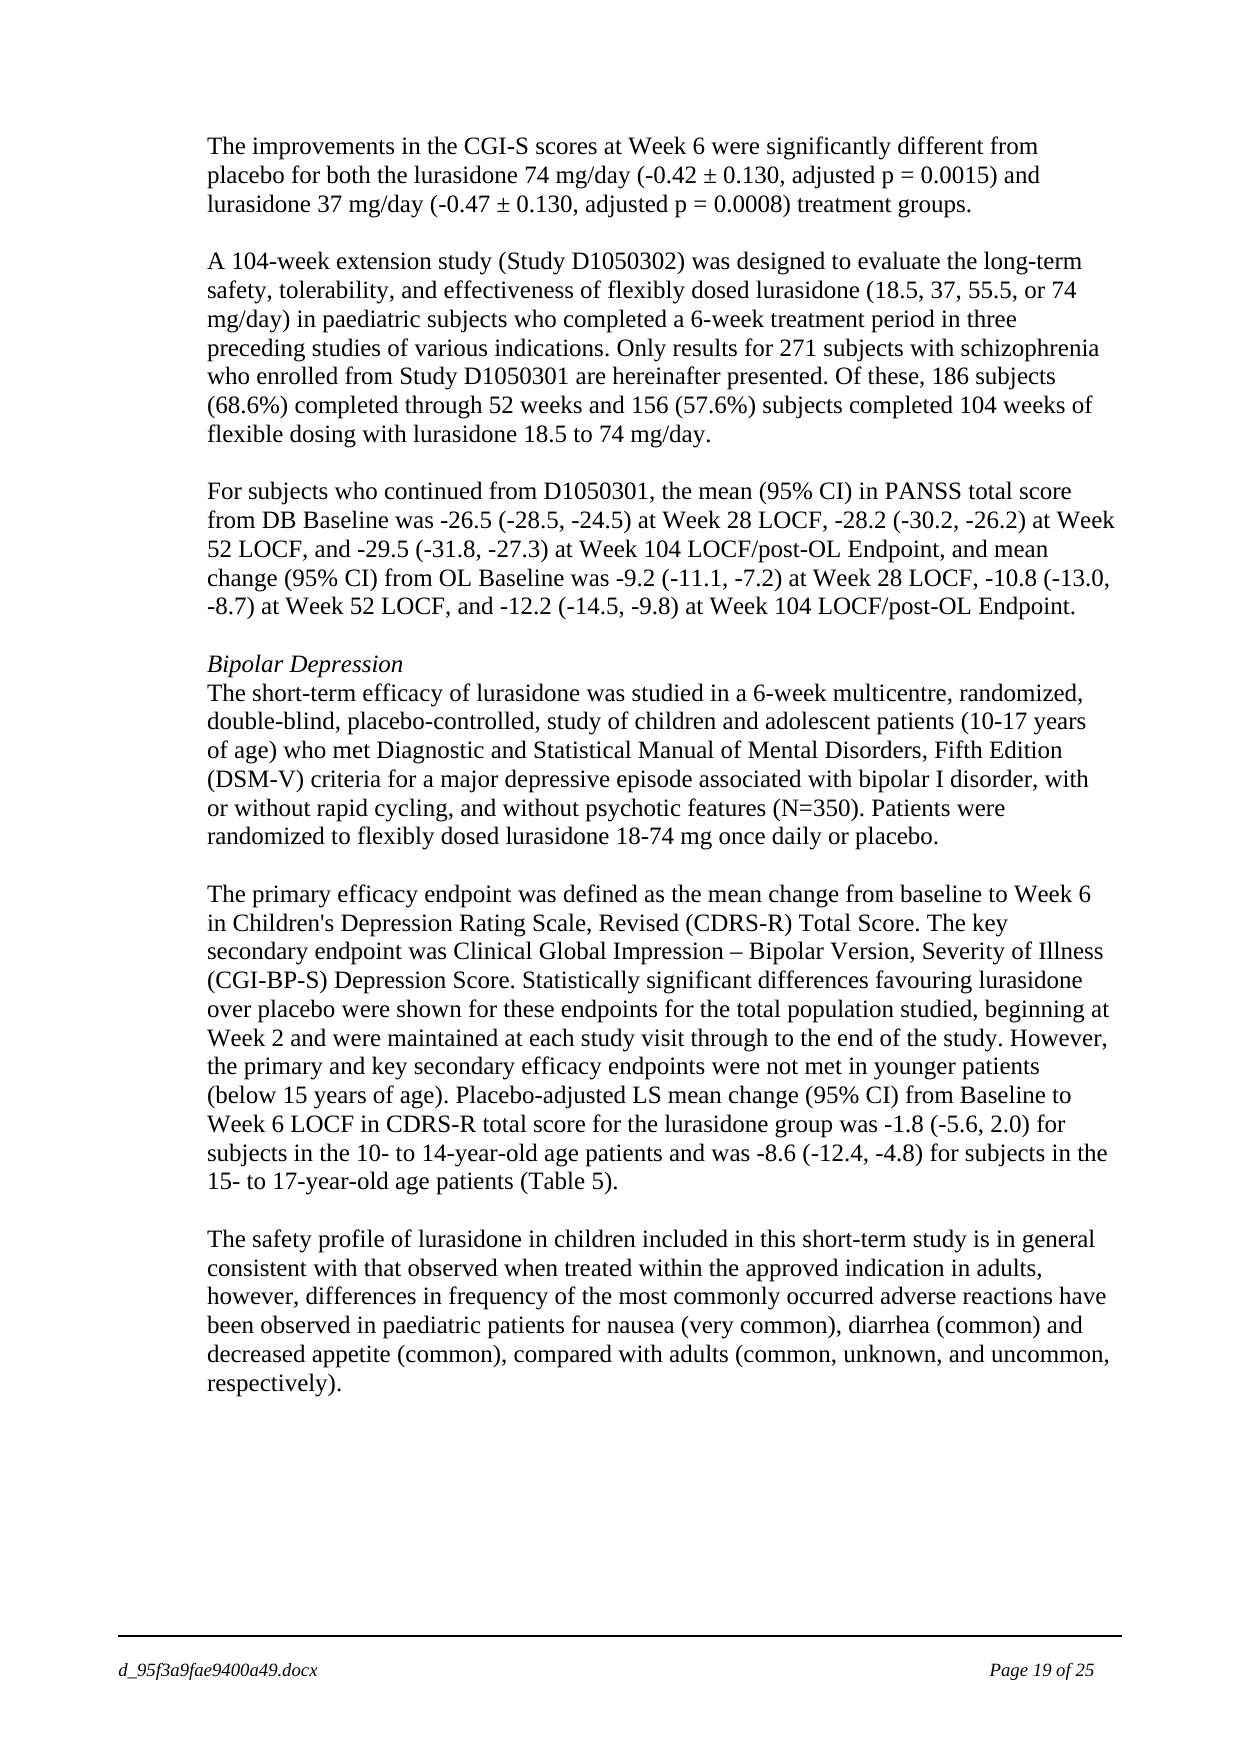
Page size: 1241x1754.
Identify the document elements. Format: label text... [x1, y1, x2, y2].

text The primary efficacy endpoint was defined as the mean change from baseline to Week 6 in Children's Depression Rating Scale, Revised (CDRS-R) Total Score. The key secondary endpoint was Clinical Global Impression – Bipolar Version, Severity of Illness (CGI-BP-S) Depression Score. Statistically significant differences favouring lurasidone over placebo were shown for these endpoints for the total population studied, beginning at Week 2 and were maintained at each study visit through to the end of the study. However, the primary and key secondary efficacy endpoints were not met in younger patients (below 15 years of age). Placebo-adjusted LS mean change (95% CI) from Baseline to Week 6 LOCF in CDRS-R total score for the lurasidone group was -1.8 (-5.6, 2.0) for subjects in the 10- to 14-year-old age patients and was -8.6 (-12.4, -4.8) for subjects in the 15- to 17-year-old age patients (Table 5). [207, 879, 1111, 1195]
text Bipolar Depression [207, 649, 1122, 678]
text For subjects who continued from D1050301, the mean (95% CI) in PANSS total score from DB Baseline was -26.5 (-28.5, -24.5) at Week 28 LOCF, -28.2 (-30.2, -26.2) at Week 52 LOCF, and -29.5 (-31.8, -27.3) at Week 104 LOCF/post-OL Endpoint, and mean change (95% CI) from OL Baseline was -9.2 (-11.1, -7.2) at Week 28 LOCF, -10.8 (-13.0, -8.7) at Week 52 LOCF, and -12.2 (-14.5, -9.8) at Week 104 LOCF/post-OL Endpoint. [207, 476, 1122, 620]
text A 104-week extension study (Study D1050302) was designed to evaluate the long-term safety, tolerability, and effectiveness of flexibly dosed lurasidone (18.5, 37, 55.5, or 74 mg/day) in paediatric subjects who completed a 6-week treatment period in three preceding studies of various indications. Only results for 271 subjects with schizophrenia who enrolled from Study D1050301 are hereinafter presented. Of these, 186 subjects (68.6%) completed through 52 weeks and 156 (57.6%) subjects completed 104 weeks of flexible dosing with lurasidone 18.5 to 74 mg/day. [207, 246, 1104, 448]
text The improvements in the CGI-S scores at Week 6 were significantly different from placebo for both the lurasidone 74 mg/day (-0.42 ± 0.130, adjusted p = 0.0015) and lurasidone 37 mg/day (-0.47 ± 0.130, adjusted p = 0.0008) treatment groups. [207, 131, 1089, 218]
text The safety profile of lurasidone in children included in this short-term study is in general consistent with that observed when treated within the approved indication in adults, however, differences in frequency of the most commonly occurred adverse reactions have been observed in paediatric patients for nausea (very common), diarrhea (common) and decreased appetite (common), compared with adults (common, unknown, and uncommon, respectively). [207, 1224, 1112, 1396]
text The short-term efficacy of lurasidone was studied in a 6-week multicentre, randomized, double-blind, placebo-controlled, study of children and adolescent patients (10-17 years of age) who met Diagnostic and Statistical Manual of Mental Disorders, Fifth Edition (DSM-V) criteria for a major depressive episode associated with bipolar I disorder, with or without rapid cycling, and without psychotic features (N=350). Patients were randomized to flexibly dosed lurasidone 18-74 mg once daily or placebo. [207, 678, 1112, 850]
